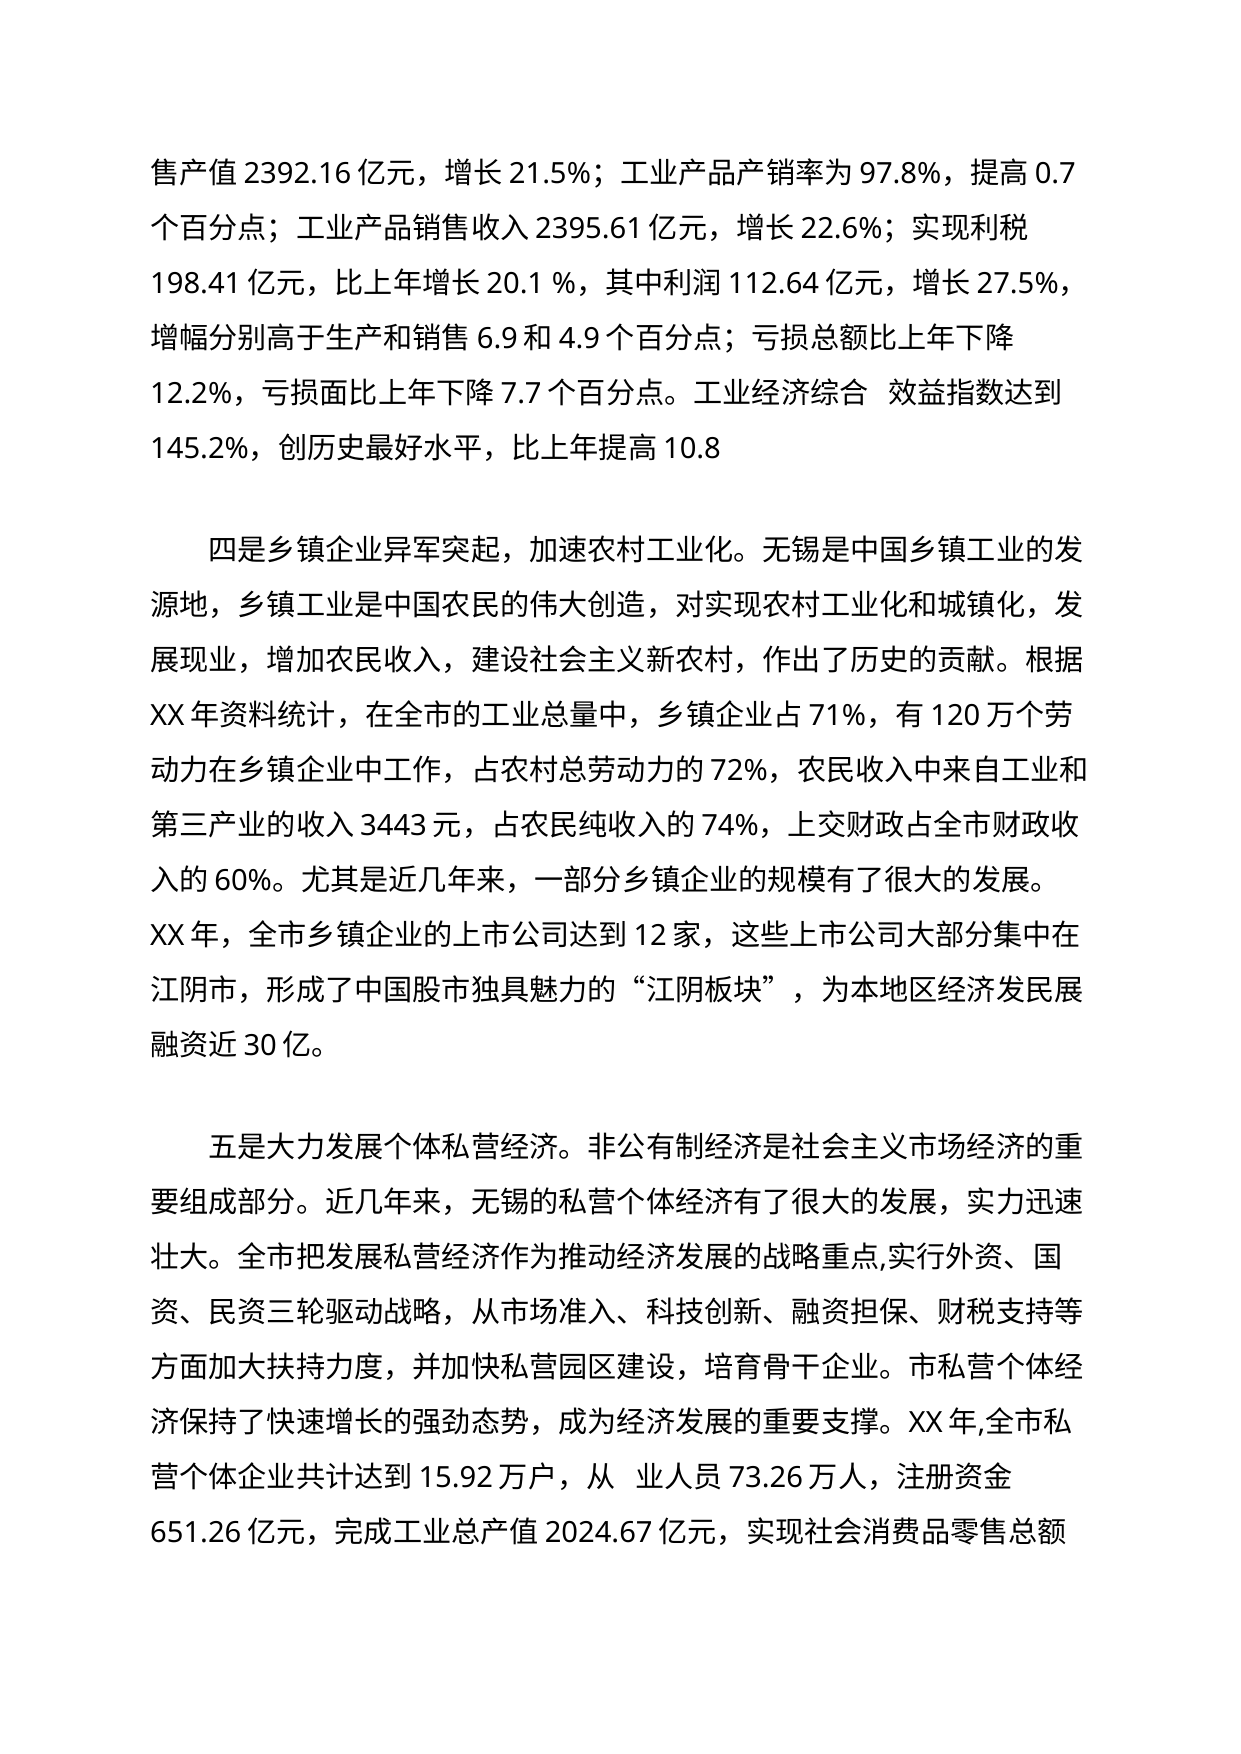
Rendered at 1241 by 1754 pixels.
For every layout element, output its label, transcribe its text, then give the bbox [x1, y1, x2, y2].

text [150, 1123, 1090, 1551]
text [150, 150, 1090, 467]
text 四是乡镇企业异军突起，加速农村工业化。无锡是中国乡镇工业的发源地，乡镇工业是中国农民的伟大创造，对实现农村工业化和城镇化，发展现业，增加农民收入，建设社会主义新农村，作出了历史的贡献。根据XX年资料统计，在全市的工业总量中，乡镇企业占71%，有120万个劳动力在乡镇企业中工作，占农村总劳动力的72%，农民收入中来自工业和第三产业的收入3443元，占农民纯收入的74%，上交财政占全市财政收入的60%。尤其是近几年来，一部分乡镇企业的规模有了很大的发展。XX年，全市乡镇企业的上市公司达到12家，这些上市公司大部分集中在江阴市，形成了中国股市独具魅力的“江阴板块”，为本地区经济发民展融资近30亿。 [150, 527, 1090, 1064]
